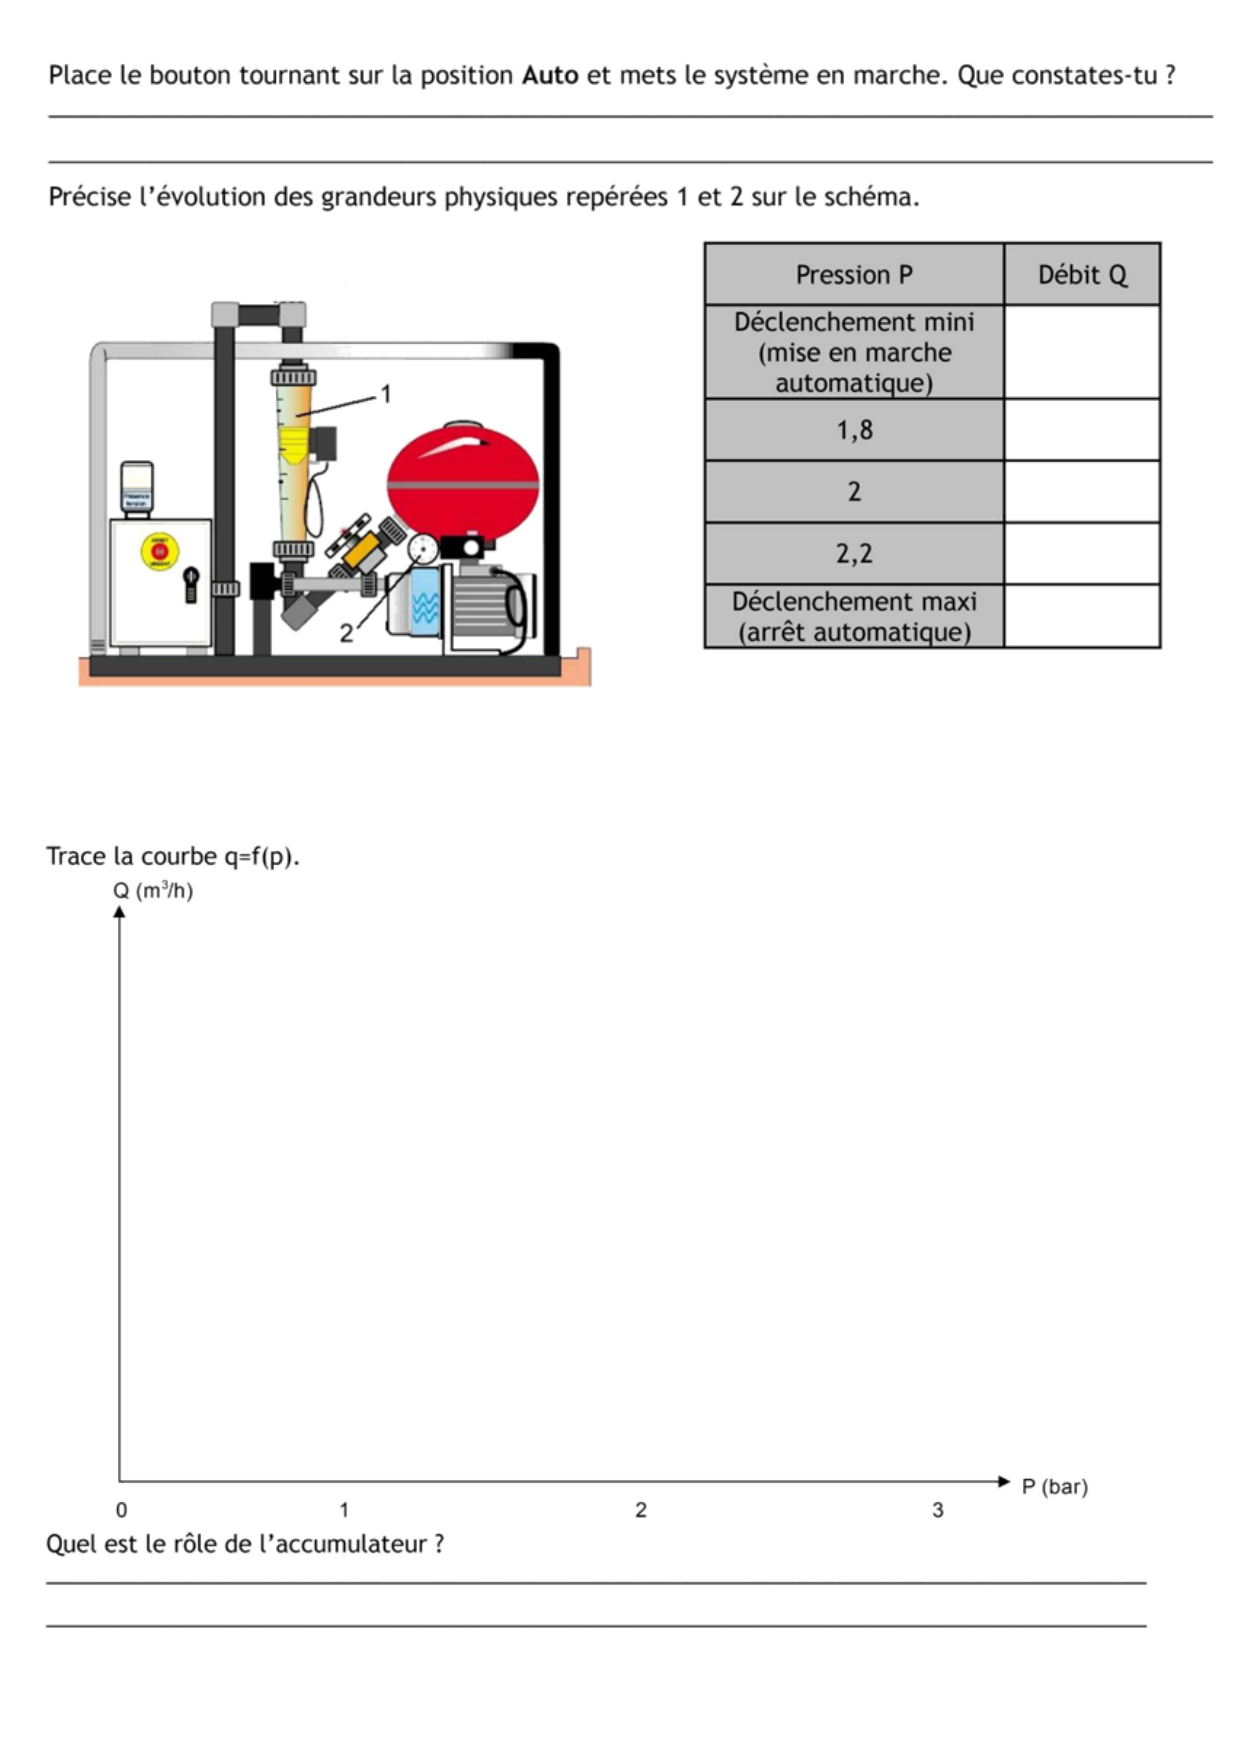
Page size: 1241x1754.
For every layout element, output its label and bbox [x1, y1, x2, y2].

picture [29, 828, 1172, 1662]
picture [29, 44, 1218, 717]
